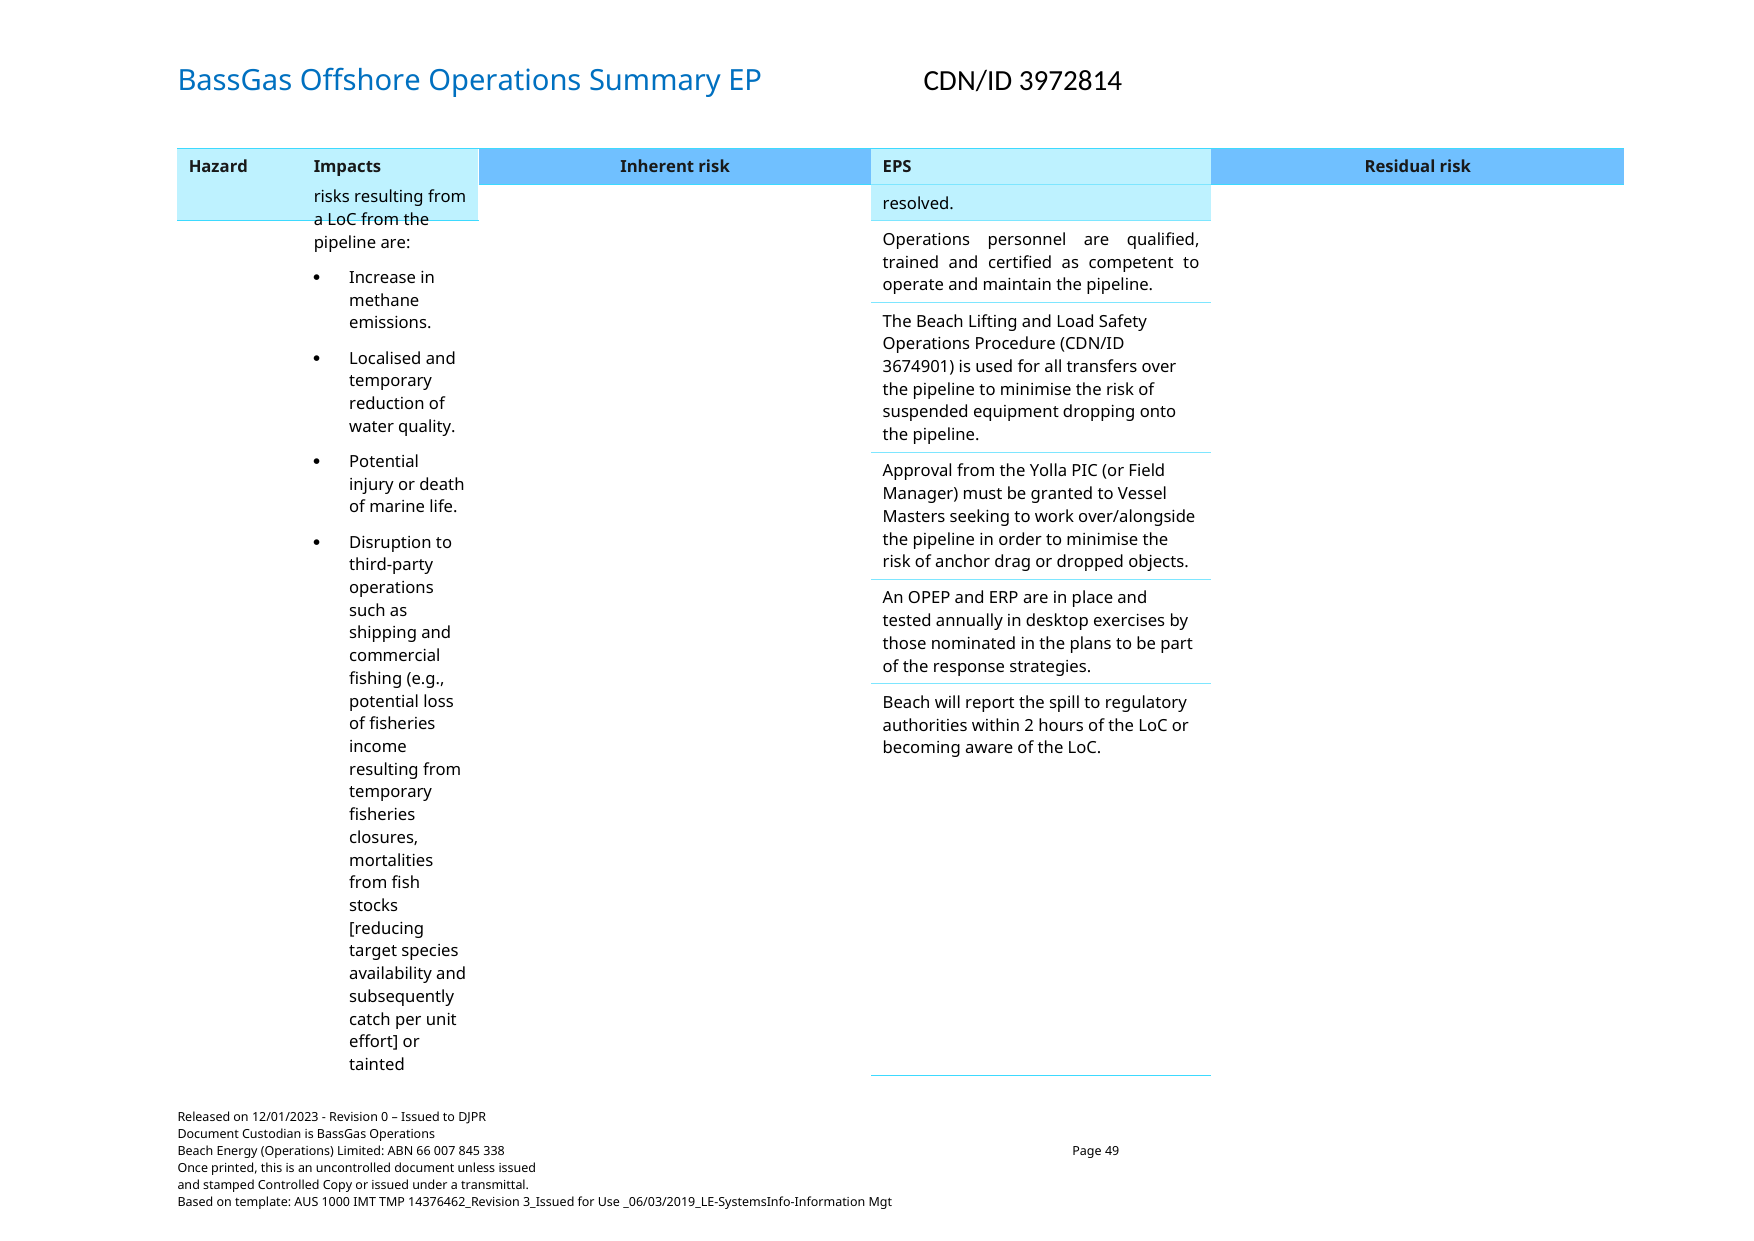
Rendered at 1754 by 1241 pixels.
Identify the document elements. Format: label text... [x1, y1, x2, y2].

table_cell Operations personnel are qualified, trained and certified as competent to operate and maintain the pipeline. [871, 221, 1211, 302]
table_header Hazard [177, 149, 302, 220]
table_header Residual risk [1211, 149, 1624, 184]
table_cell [871, 185, 1211, 220]
table_header Impacts [302, 149, 478, 220]
table_header EPS [871, 149, 1211, 184]
table_cell An OPEP and ERP are in place and tested annually in desktop exercises by those nominated in the plans to be part of the response strategies. [871, 580, 1211, 683]
table_cell Approval from the Yolla PIC (or Field Manager) must be granted to Vessel Masters seeking to work over/alongside the pipeline in order to minimise the risk of anchor drag or dropped objects. [871, 453, 1211, 579]
table_cell The Beach Lifting and Load Safety Operations Procedure (CDN/ID 3674901) is used for all transfers over the pipeline to minimise the risk of suspended equipment dropping onto the pipeline. [871, 303, 1211, 452]
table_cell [871, 684, 1211, 1075]
table_header Inherent risk [479, 149, 871, 184]
